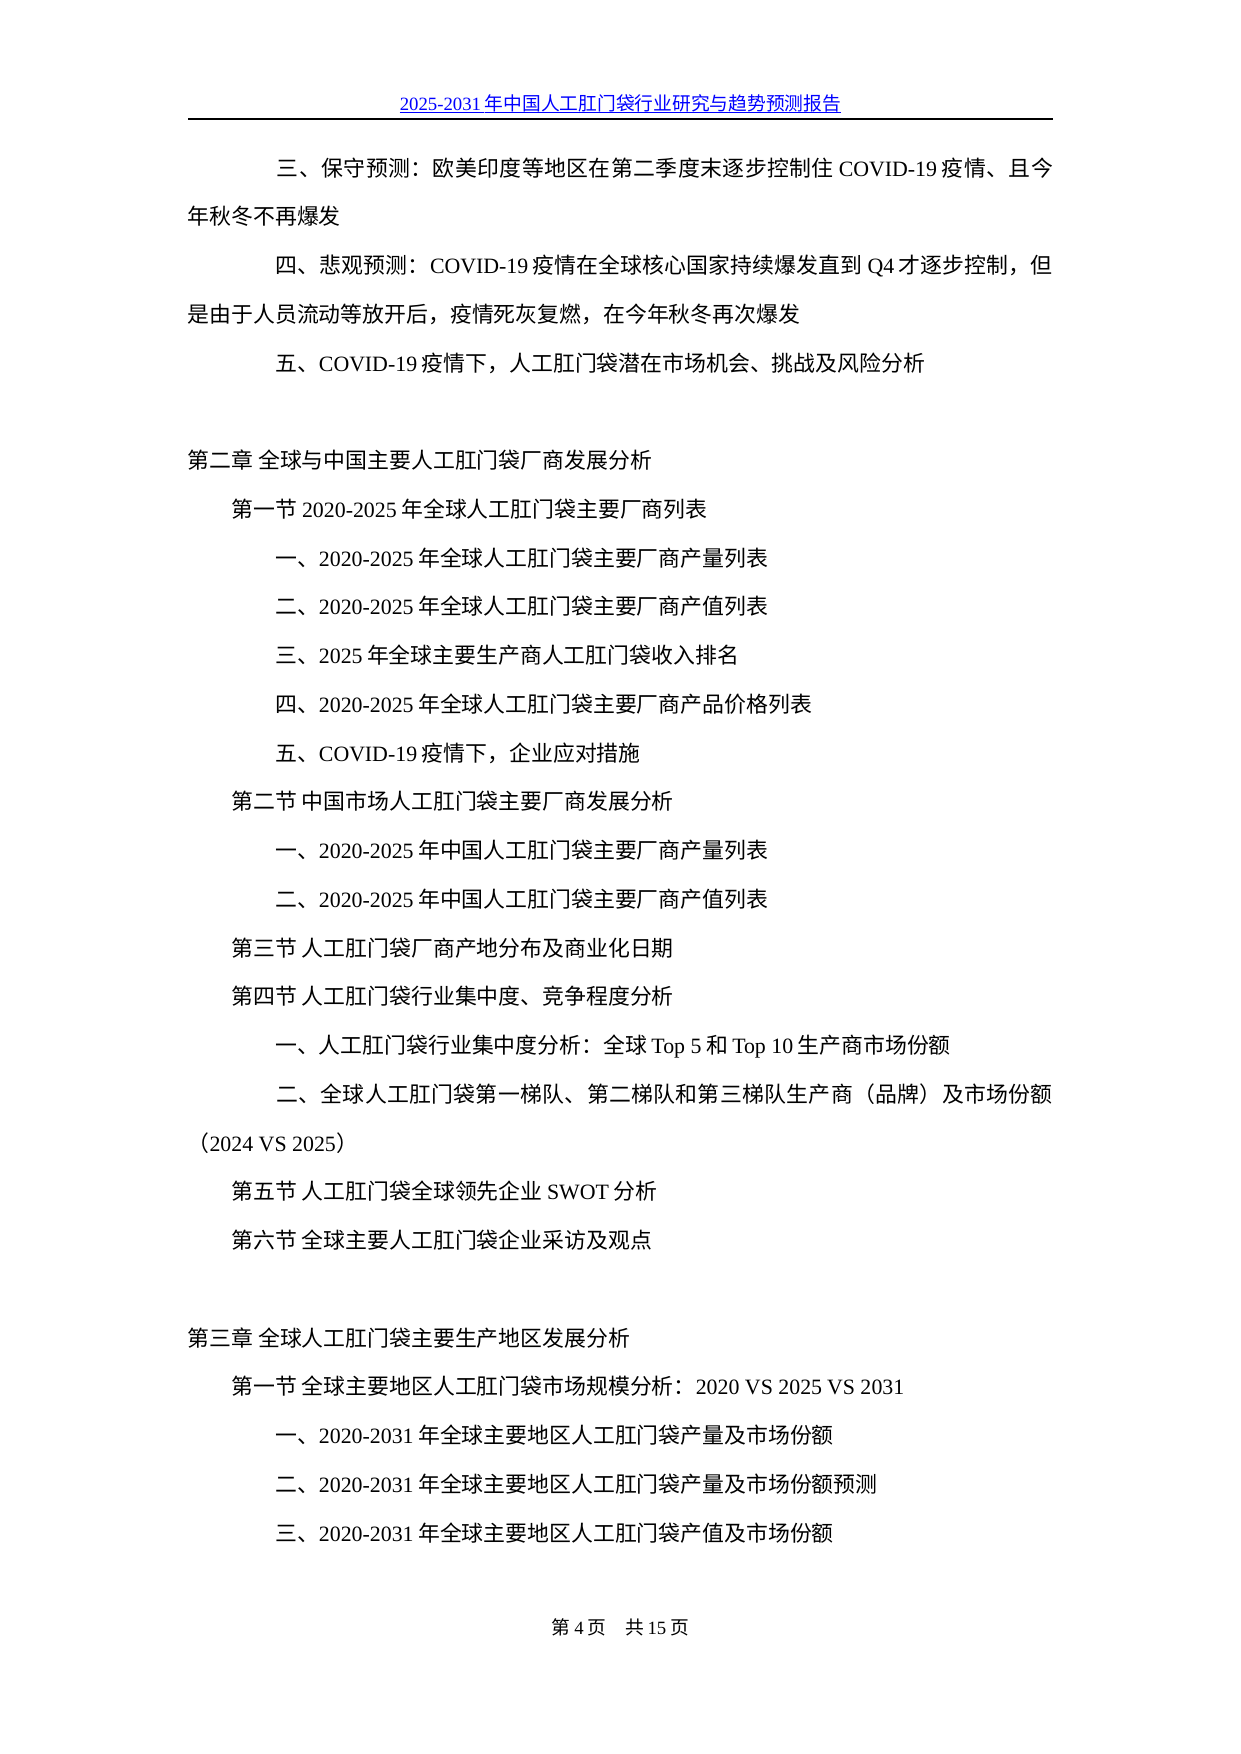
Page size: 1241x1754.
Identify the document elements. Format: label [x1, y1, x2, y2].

text [187, 150, 1053, 1548]
